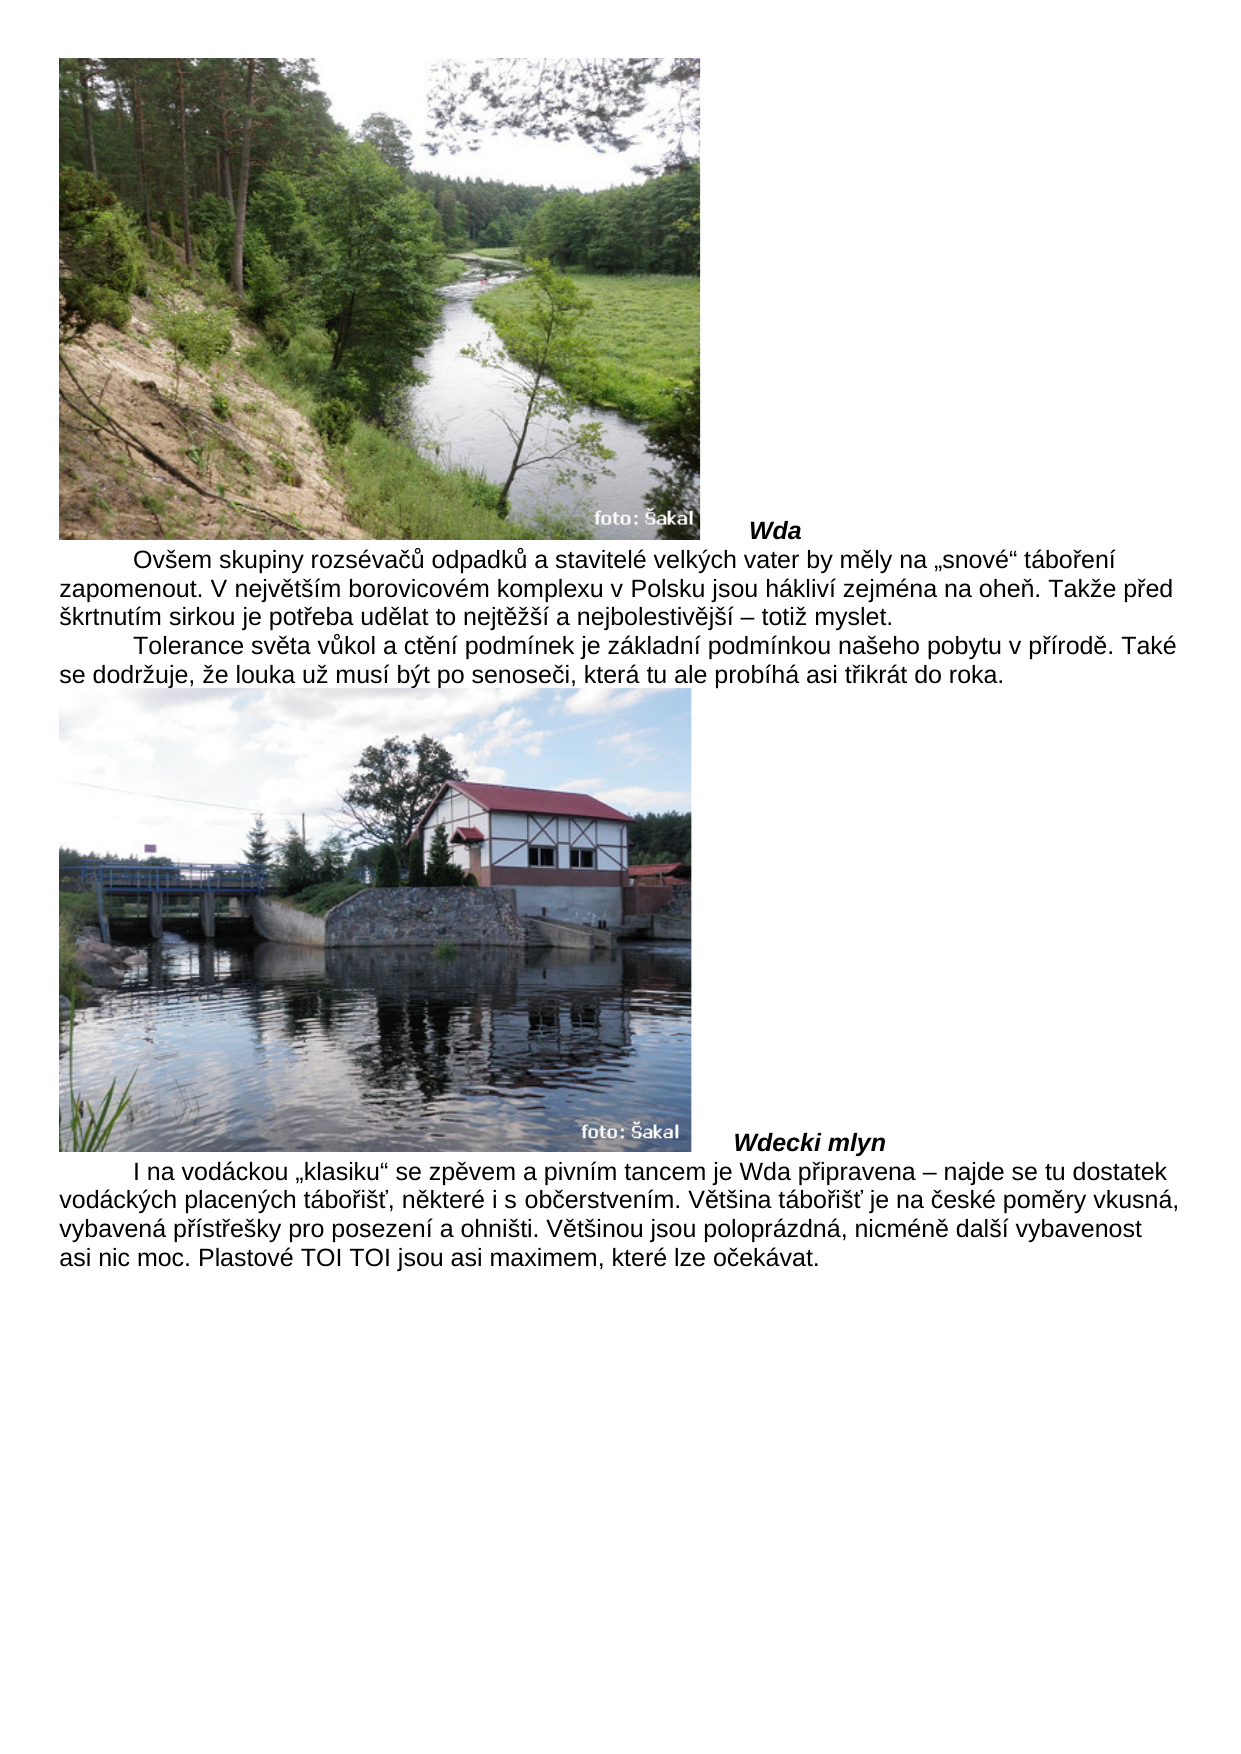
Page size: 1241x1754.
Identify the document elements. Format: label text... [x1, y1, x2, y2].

text Ovšem skupiny rozsévačů odpadků a stavitelé velkých vater by měly na „snové“ táboření zapomenout. V největším borovicovém komplexu v Polsku jsou hákliví zejména na oheň. Takže před škrtnutím sirkou je potřeba udělat to nejtěžší a nejbolestivější – totiž myslet. [59, 545, 1181, 631]
text Tolerance světa vůkol a ctění podmínek je základní podmínkou našeho pobytu v přírodě. Také se dodržuje, že louka už musí být po senoseči, která tu ale probíhá asi třikrát do roka. [59, 631, 1181, 689]
text I na vodáckou „klasiku“ se zpěvem a pivním tancem je Wda připravena – najde se tu dostatek vodáckých placených tábořišť, některé i s občerstvením. Většina tábořišť je na české poměry vkusná, vybavená přístřešky pro posezení a ohništi. Většinou jsou poloprázdná, nicméně další vybavenost asi nic moc. Plastové TOI TOI jsou asi maximem, které lze očekávat. [59, 1156, 1181, 1271]
picture [59, 688, 692, 1152]
picture [59, 58, 701, 540]
